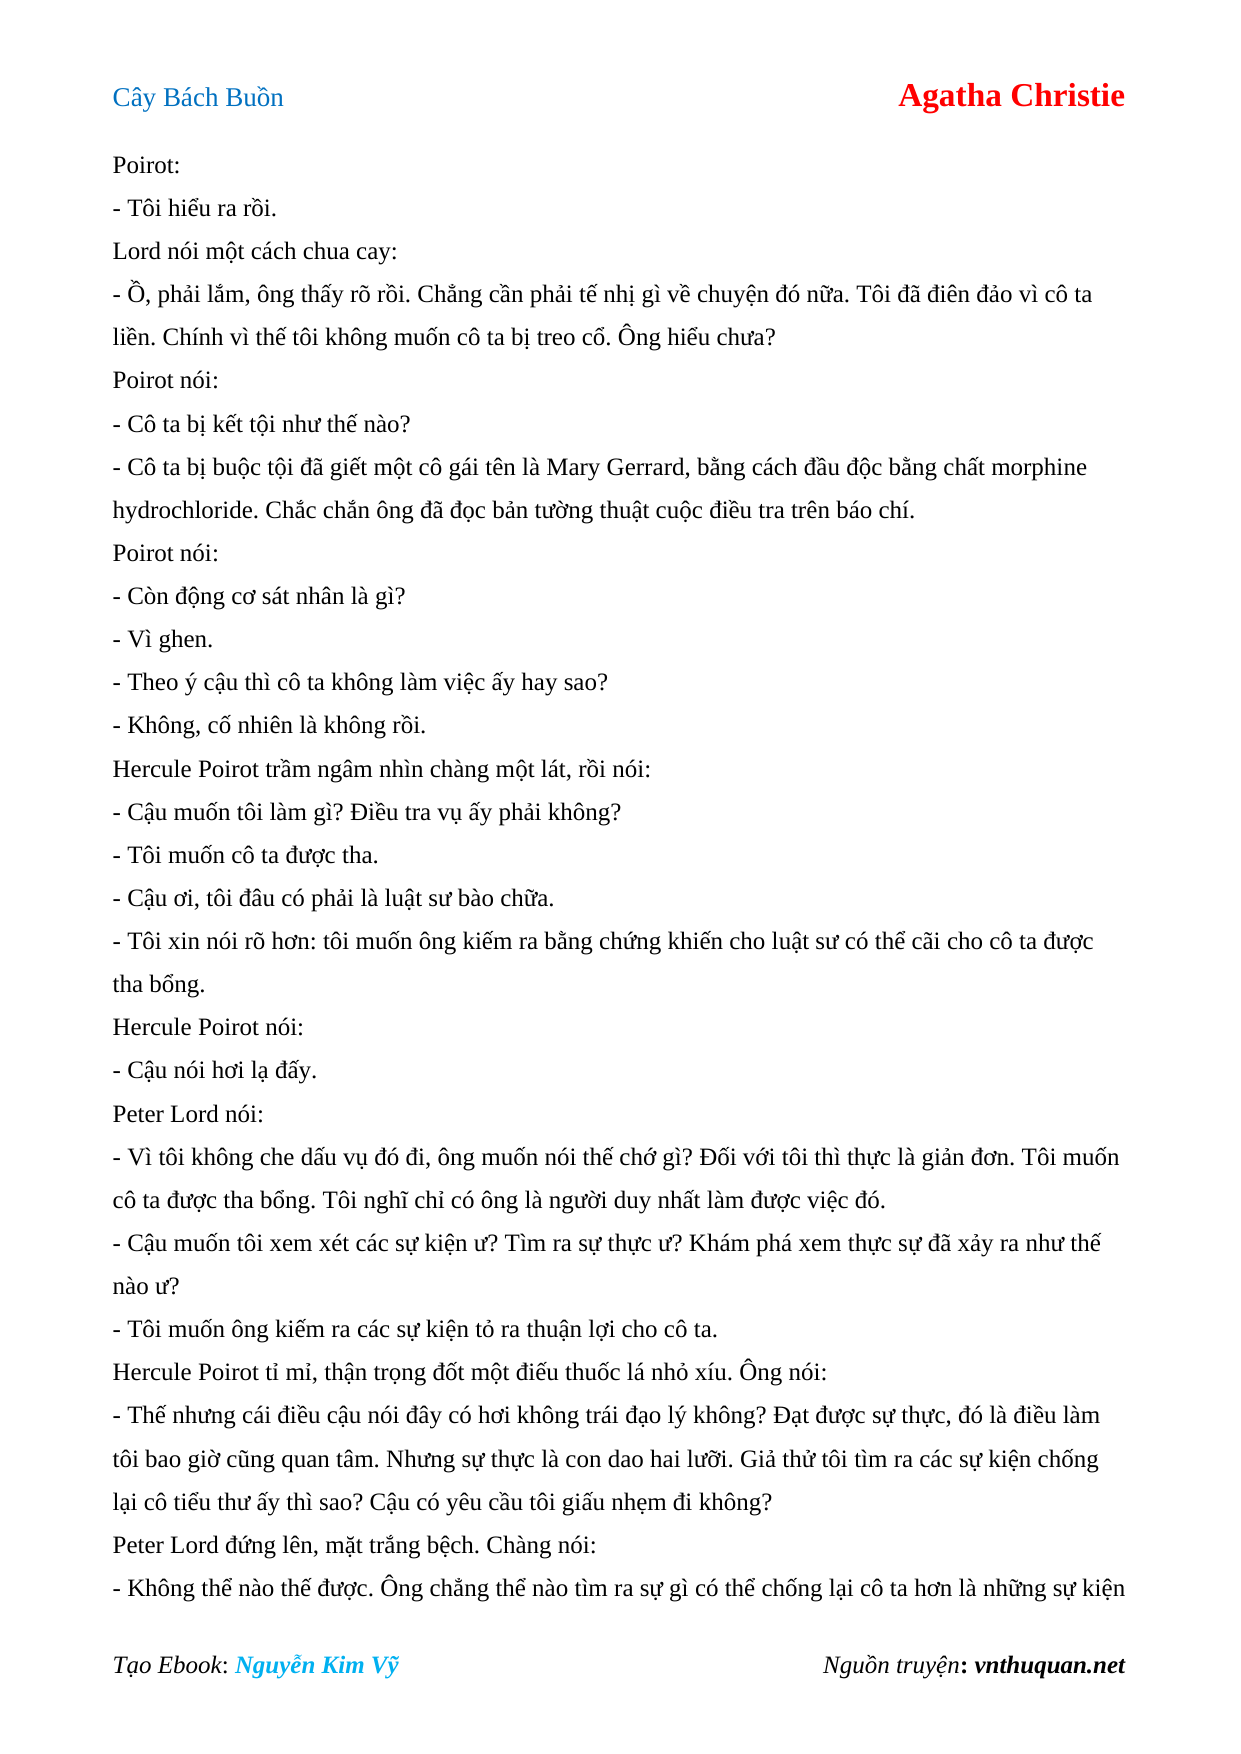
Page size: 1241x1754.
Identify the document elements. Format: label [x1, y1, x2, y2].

text [112, 150, 1128, 1602]
